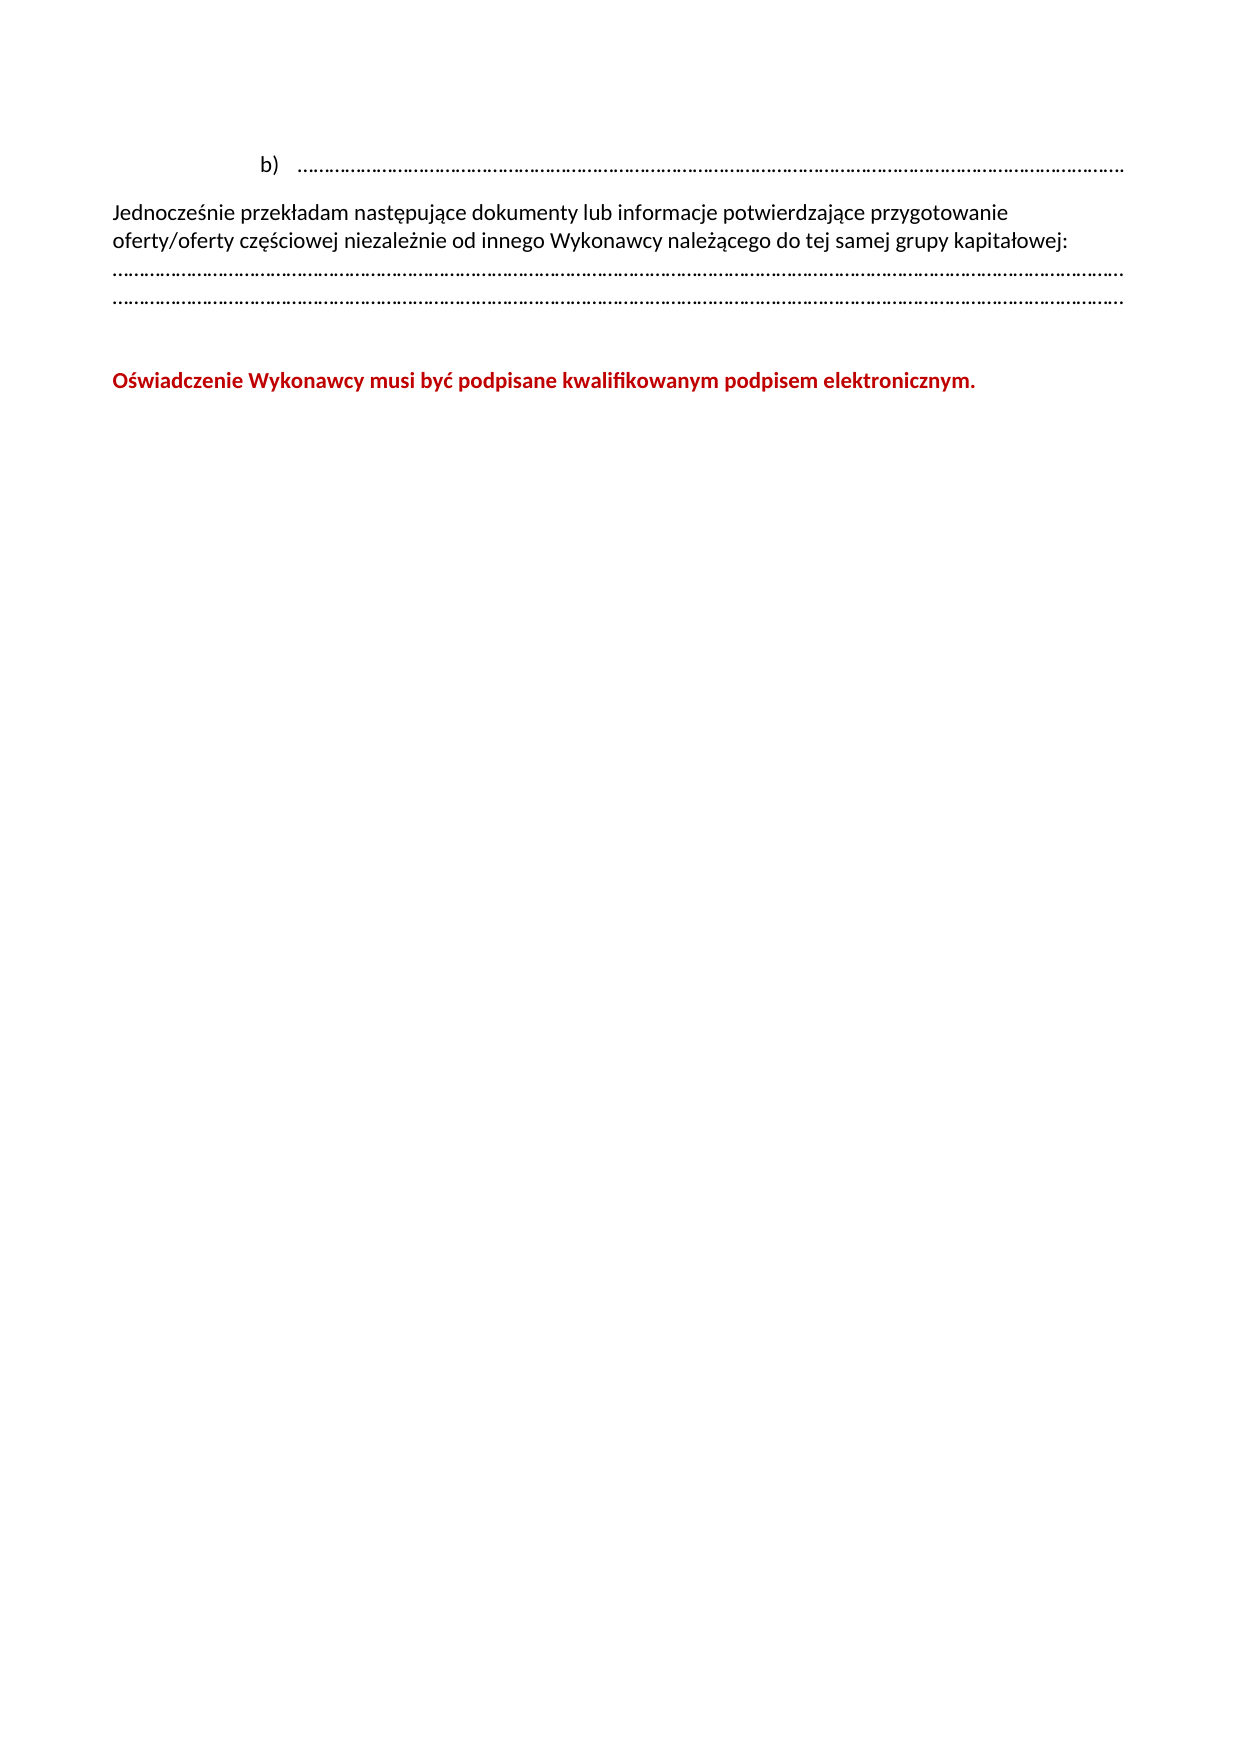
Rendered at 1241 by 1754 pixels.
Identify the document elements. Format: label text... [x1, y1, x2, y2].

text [260, 150, 1128, 178]
text …………………………………………………………………………………………………………………………………………………………………………………………………………………………………………………………………………………………………………………………………………………… [112, 254, 1128, 310]
text Oświadczenie Wykonawcy musi być podpisane kwalifikowanym podpisem elektronicznym. [112, 366, 1128, 394]
text Jednocześnie przekładam następujące dokumenty lub informacje potwierdzające przygotowanie oferty/oferty częściowej niezależnie od innego Wykonawcy należącego do tej samej grupy kapitałowej: [112, 198, 1128, 254]
